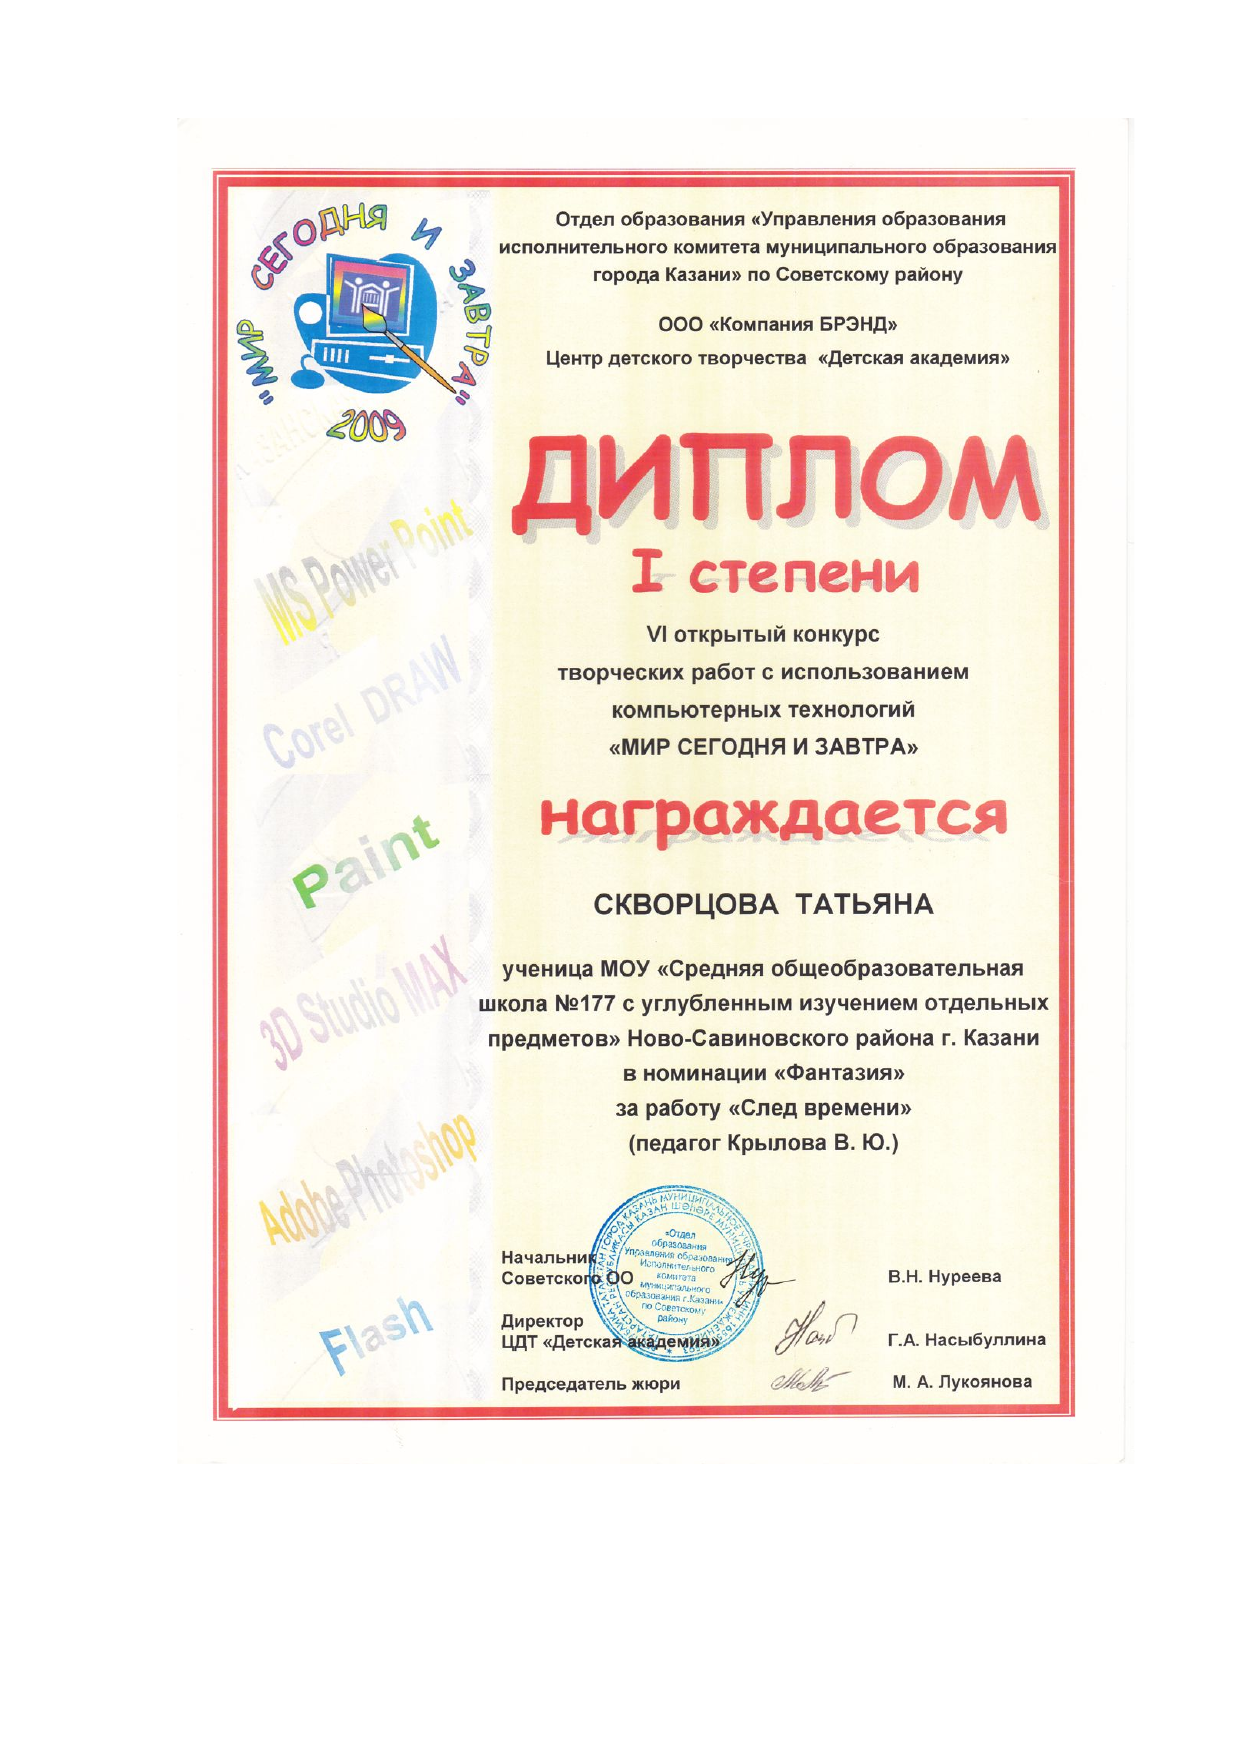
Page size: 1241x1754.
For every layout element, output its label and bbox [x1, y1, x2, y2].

picture [177, 118, 1135, 1464]
